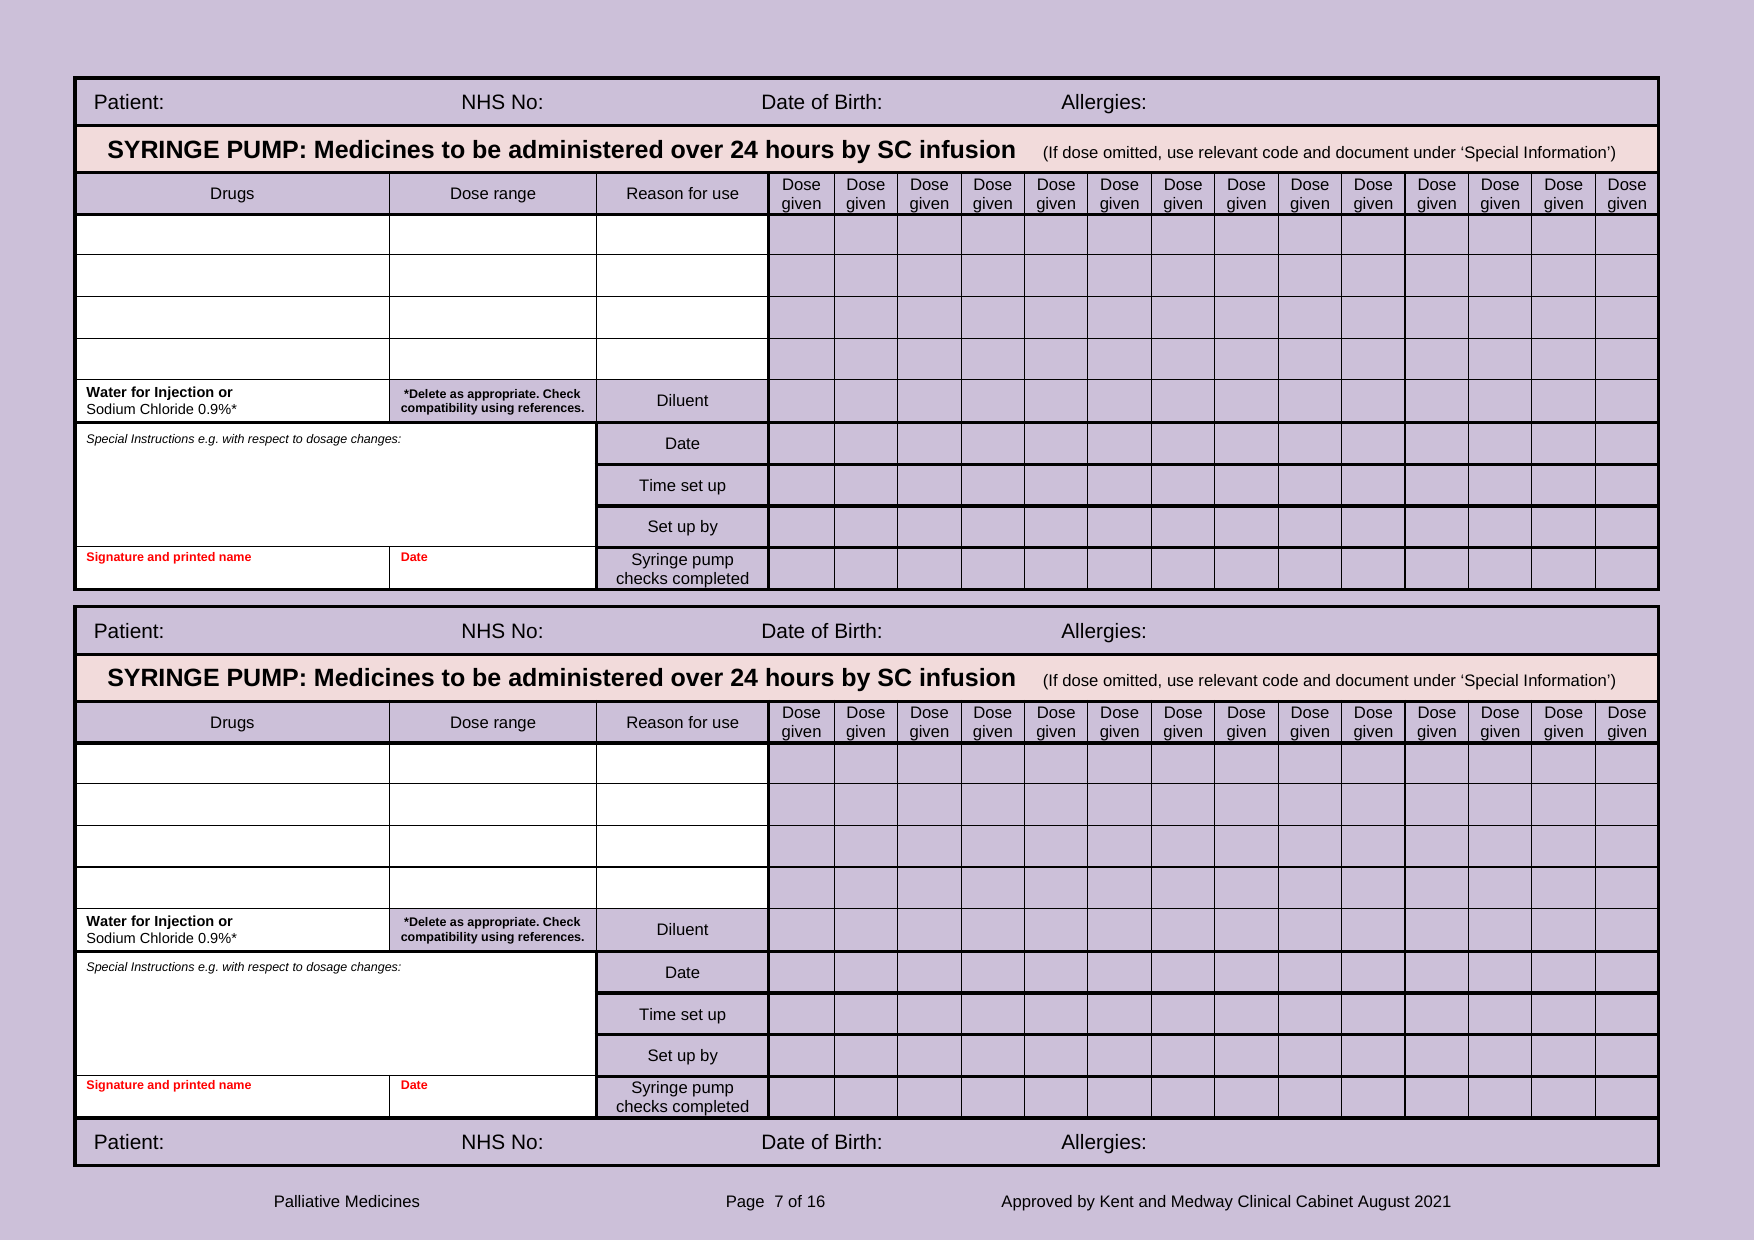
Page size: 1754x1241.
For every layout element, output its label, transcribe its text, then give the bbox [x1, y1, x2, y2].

table_cell [770, 380, 834, 421]
table_cell [898, 549, 961, 588]
table_cell Dose given [1342, 703, 1404, 741]
table_cell [1532, 1078, 1595, 1116]
table_cell [835, 255, 897, 296]
table_cell [1532, 216, 1595, 254]
table_cell [1279, 508, 1341, 546]
table_cell [1088, 297, 1151, 338]
table_cell [1469, 255, 1531, 296]
table_cell [1152, 953, 1214, 991]
table_cell [1215, 297, 1278, 338]
table_cell Diluent [597, 909, 767, 950]
table_cell Dose given [835, 703, 897, 741]
table_cell [1215, 909, 1278, 950]
table_cell [1469, 909, 1531, 950]
table_cell [1406, 424, 1468, 463]
table_cell [898, 508, 961, 546]
table_cell [390, 745, 596, 783]
table_cell [1279, 909, 1341, 950]
table_cell [1025, 216, 1087, 254]
table_cell [1088, 339, 1151, 379]
table_cell [1279, 1078, 1341, 1116]
table_cell Dose given [898, 174, 961, 213]
table_cell [1406, 216, 1468, 254]
table_cell Dose given [1406, 703, 1468, 741]
table_cell Date [390, 547, 595, 588]
table_cell [1152, 995, 1214, 1033]
table_cell [1596, 868, 1657, 908]
table_cell [1596, 1078, 1657, 1116]
table_cell [1532, 909, 1595, 950]
table_cell [1469, 380, 1531, 421]
table_cell [1215, 255, 1278, 296]
table_cell [1215, 1078, 1278, 1116]
table_cell [597, 826, 767, 866]
table_cell [835, 297, 897, 338]
table_cell Set up by [598, 1036, 767, 1075]
table_cell [1152, 255, 1214, 296]
table_cell [1279, 549, 1341, 588]
table_cell [1469, 1078, 1531, 1116]
table_cell [1596, 745, 1657, 783]
table_cell [1088, 466, 1151, 504]
table_cell [835, 953, 897, 991]
table_cell Dose given [1152, 703, 1214, 741]
table_cell [1596, 995, 1657, 1033]
table_cell [770, 826, 834, 866]
table_cell [770, 216, 834, 254]
table_cell [1469, 953, 1531, 991]
table_cell [597, 868, 767, 908]
table_cell [1088, 380, 1151, 421]
table_cell Dose given [1532, 703, 1595, 741]
table_cell Special Instructions e.g. with respect to dosage changes: [77, 953, 595, 1075]
table_cell [1215, 868, 1278, 908]
table_cell [1088, 549, 1151, 588]
table_cell [898, 745, 961, 783]
table_cell [1279, 339, 1341, 379]
table_cell [1342, 380, 1404, 421]
table_cell [1596, 424, 1657, 463]
table_cell [1088, 995, 1151, 1033]
table_header Patient: NHS No: Date of Birth: Allergies: [77, 80, 1657, 124]
table_cell [1279, 995, 1341, 1033]
table_cell [1596, 339, 1657, 379]
table_cell [770, 424, 834, 463]
table_cell [898, 255, 961, 296]
table_cell Dose given [1215, 703, 1278, 741]
table_cell [1342, 1078, 1404, 1116]
table_cell [597, 216, 767, 254]
table_cell [1532, 339, 1595, 379]
table_cell [1152, 297, 1214, 338]
table_cell Dose given [1088, 174, 1151, 213]
table_cell [597, 784, 767, 825]
table_cell [1469, 466, 1531, 504]
table_cell [835, 1036, 897, 1075]
table_cell [770, 784, 834, 825]
table_cell [1342, 909, 1404, 950]
table_cell [962, 549, 1024, 588]
table_cell [1279, 255, 1341, 296]
table_cell [390, 784, 596, 825]
table_cell Water for Injection or Sodium Chloride 0.9%* [77, 380, 389, 421]
table_cell [898, 995, 961, 1033]
table_cell [898, 909, 961, 950]
table_cell Dose given [1469, 174, 1531, 213]
table_cell [1152, 868, 1214, 908]
table_cell Dose given [1088, 703, 1151, 741]
table_cell [898, 953, 961, 991]
table_cell [1279, 826, 1341, 866]
table_cell [1532, 784, 1595, 825]
table_cell [962, 1078, 1024, 1116]
table_cell Water for Injection or Sodium Chloride 0.9%* [77, 909, 389, 950]
table_cell [1215, 784, 1278, 825]
table_cell [962, 826, 1024, 866]
table_cell Dose given [1215, 174, 1278, 213]
table_cell [1342, 339, 1404, 379]
table_cell Time set up [598, 995, 767, 1033]
table_cell [1025, 424, 1087, 463]
table_cell [1215, 380, 1278, 421]
table_cell [962, 466, 1024, 504]
table_cell SYRINGE PUMP: Medicines to be administered over 24 hours by SC infusion (If dose omitted, use relevant code and document under ‘Special Information’) [77, 656, 1657, 700]
table_cell [1596, 216, 1657, 254]
table_cell [1469, 868, 1531, 908]
table_cell [1342, 1036, 1404, 1075]
table_cell [390, 297, 596, 338]
table_cell [898, 216, 961, 254]
table_cell [1152, 1036, 1214, 1075]
table_cell [1406, 1078, 1468, 1116]
table_cell [1532, 424, 1595, 463]
table_cell [962, 216, 1024, 254]
table_cell [898, 424, 961, 463]
table_cell [962, 339, 1024, 379]
table_cell [835, 424, 897, 463]
table_cell [770, 1078, 834, 1116]
table_cell [962, 909, 1024, 950]
table_cell [898, 297, 961, 338]
table_cell [835, 826, 897, 866]
table_cell [1279, 466, 1341, 504]
table_cell Syringe pump checks completed [598, 549, 767, 588]
table_cell [835, 995, 897, 1033]
table_cell [1406, 549, 1468, 588]
table_cell [1406, 255, 1468, 296]
table_cell [1342, 508, 1404, 546]
table_cell [1215, 508, 1278, 546]
table_cell [898, 784, 961, 825]
table_cell [1088, 1078, 1151, 1116]
table_cell [1279, 1036, 1341, 1075]
table_cell [1088, 1036, 1151, 1075]
table_cell Dose range [390, 703, 596, 741]
table_cell Date [598, 424, 767, 463]
table_cell [1596, 380, 1657, 421]
table_cell [1088, 784, 1151, 825]
table_cell [1469, 508, 1531, 546]
table_cell [1406, 868, 1468, 908]
table_cell [1279, 953, 1341, 991]
table_cell [1406, 826, 1468, 866]
table_cell [77, 826, 389, 866]
table_cell [1152, 1078, 1214, 1116]
table_cell [898, 466, 961, 504]
table_cell [1025, 745, 1087, 783]
table_cell [1406, 995, 1468, 1033]
table_cell [390, 826, 596, 866]
table_cell [898, 1078, 961, 1116]
table_cell [770, 1036, 834, 1075]
table_cell [1469, 339, 1531, 379]
table_cell *Delete as appropriate. Check compatibility using references. [390, 909, 596, 950]
table_cell [1596, 466, 1657, 504]
table_cell [390, 216, 596, 254]
table_cell Patient: NHS No: Date of Birth: Allergies: [77, 1120, 1657, 1164]
table_cell Dose given [770, 174, 834, 213]
table_cell [1215, 216, 1278, 254]
table_cell [1596, 1036, 1657, 1075]
table_cell Date [390, 1076, 595, 1116]
table_cell [1342, 549, 1404, 588]
table_cell [1152, 745, 1214, 783]
table_cell [1532, 255, 1595, 296]
table_cell [1152, 549, 1214, 588]
table_cell Dose range [390, 174, 596, 213]
table_cell Dose given [1469, 703, 1531, 741]
table_cell [962, 953, 1024, 991]
table_cell [1532, 826, 1595, 866]
table_cell [1596, 255, 1657, 296]
table_cell [1279, 868, 1341, 908]
table_cell [1088, 909, 1151, 950]
table_cell [1152, 466, 1214, 504]
table_cell [1342, 466, 1404, 504]
table_cell Dose given [1532, 174, 1595, 213]
table_cell [1406, 380, 1468, 421]
table_cell [1025, 466, 1087, 504]
table_cell [1406, 466, 1468, 504]
table_cell [898, 826, 961, 866]
table_cell [1088, 826, 1151, 866]
table_cell [1215, 466, 1278, 504]
table_cell [1025, 1078, 1087, 1116]
table_cell [1025, 909, 1087, 950]
table_cell [835, 380, 897, 421]
table_cell [1469, 216, 1531, 254]
table_cell [962, 745, 1024, 783]
table_cell [898, 380, 961, 421]
table_cell [1469, 424, 1531, 463]
table_cell [1532, 297, 1595, 338]
table_cell [1025, 1036, 1087, 1075]
table_cell [77, 868, 389, 908]
table_cell Dose given [1596, 174, 1657, 213]
table_cell Reason for use [597, 703, 767, 741]
table_cell Dose given [962, 703, 1024, 741]
table_cell [962, 255, 1024, 296]
table_cell [597, 297, 767, 338]
table_cell [1406, 909, 1468, 950]
table_cell [1215, 549, 1278, 588]
table_cell [1025, 826, 1087, 866]
table_cell Dose given [1279, 703, 1341, 741]
table_cell [390, 339, 596, 379]
table_cell [1025, 508, 1087, 546]
table_cell [835, 549, 897, 588]
table_cell [1279, 745, 1341, 783]
table_cell [1406, 1036, 1468, 1075]
table_cell Dose given [1152, 174, 1214, 213]
table_cell Dose given [1279, 174, 1341, 213]
table_cell [1025, 868, 1087, 908]
table_cell [770, 953, 834, 991]
table_cell Drugs [77, 703, 389, 741]
table_cell Dose given [1406, 174, 1468, 213]
table_cell [1342, 297, 1404, 338]
table_cell [898, 1036, 961, 1075]
table_cell [962, 995, 1024, 1033]
table_cell [962, 297, 1024, 338]
table_cell [1025, 995, 1087, 1033]
table_cell [1342, 745, 1404, 783]
table_cell [1215, 995, 1278, 1033]
table_cell [1152, 424, 1214, 463]
table_cell [1342, 826, 1404, 866]
table_cell [898, 868, 961, 908]
table_cell [1406, 745, 1468, 783]
table_cell Dose given [1342, 174, 1404, 213]
table_cell [1025, 784, 1087, 825]
table_cell [1532, 995, 1595, 1033]
table_cell [1406, 339, 1468, 379]
table_cell Reason for use [597, 174, 767, 213]
table_cell [962, 868, 1024, 908]
table_cell [1025, 549, 1087, 588]
table_cell [835, 909, 897, 950]
table_cell [1088, 745, 1151, 783]
table_cell [1532, 745, 1595, 783]
table_cell [770, 466, 834, 504]
table_cell [1406, 953, 1468, 991]
table_cell [1215, 339, 1278, 379]
table_cell [770, 339, 834, 379]
table_header Patient: NHS No: Date of Birth: Allergies: [77, 608, 1657, 652]
table_cell Date [598, 953, 767, 991]
table_cell [770, 508, 834, 546]
table_cell Dose given [835, 174, 897, 213]
table_cell [1279, 784, 1341, 825]
table_cell [1025, 297, 1087, 338]
table_cell [1596, 826, 1657, 866]
table_cell [835, 1078, 897, 1116]
table_cell [835, 466, 897, 504]
table_cell [1532, 1036, 1595, 1075]
table_cell [1215, 745, 1278, 783]
table_cell [1406, 784, 1468, 825]
table_cell [77, 216, 389, 254]
table_cell [1025, 255, 1087, 296]
table_cell [1152, 508, 1214, 546]
table_cell [1088, 868, 1151, 908]
table_cell [1532, 466, 1595, 504]
table_cell [77, 784, 389, 825]
table_cell [1025, 339, 1087, 379]
table_cell [1279, 297, 1341, 338]
table_cell [1152, 339, 1214, 379]
table_cell [1596, 297, 1657, 338]
table_cell [1342, 784, 1404, 825]
table_cell [1469, 826, 1531, 866]
table_cell [1532, 953, 1595, 991]
table_cell [1469, 1036, 1531, 1075]
table_cell SYRINGE PUMP: Medicines to be administered over 24 hours by SC infusion (If dose omitted, use relevant code and document under ‘Special Information’) [77, 127, 1657, 171]
table_cell Dose given [770, 703, 834, 741]
table_cell [770, 297, 834, 338]
table_cell [962, 784, 1024, 825]
table_cell [1596, 508, 1657, 546]
table_cell [1406, 297, 1468, 338]
table_cell Dose given [1025, 703, 1087, 741]
table_cell [1279, 216, 1341, 254]
table_cell [1152, 784, 1214, 825]
table_cell [1406, 508, 1468, 546]
table_cell [1532, 549, 1595, 588]
table_cell [1342, 255, 1404, 296]
table_cell [1596, 909, 1657, 950]
table_cell [1215, 424, 1278, 463]
table_cell [1596, 549, 1657, 588]
table_cell [597, 745, 767, 783]
table_cell [835, 216, 897, 254]
table_cell Diluent [597, 380, 767, 421]
table_cell [962, 1036, 1024, 1075]
table_cell [1342, 953, 1404, 991]
table_cell Syringe pump checks completed [598, 1078, 767, 1116]
table_cell [770, 995, 834, 1033]
table_cell [1342, 216, 1404, 254]
table_cell [898, 339, 961, 379]
table_cell [770, 868, 834, 908]
table_cell [835, 339, 897, 379]
table_cell Dose given [1025, 174, 1087, 213]
table_cell [835, 784, 897, 825]
table_cell [1088, 424, 1151, 463]
table_cell [390, 868, 596, 908]
table_cell [770, 255, 834, 296]
table_cell [962, 424, 1024, 463]
table_cell Dose given [1596, 703, 1657, 741]
table_cell Dose given [898, 703, 961, 741]
table_cell [1215, 1036, 1278, 1075]
table_cell Signature and printed name [77, 547, 389, 588]
table_cell [962, 508, 1024, 546]
table_cell [1342, 995, 1404, 1033]
table_cell [1469, 297, 1531, 338]
table_cell [770, 745, 834, 783]
table_cell [597, 255, 767, 296]
table_cell [1596, 784, 1657, 825]
table_cell [835, 868, 897, 908]
table_cell [1152, 909, 1214, 950]
table_cell [1279, 380, 1341, 421]
table_cell Time set up [598, 466, 767, 504]
table_cell [1469, 784, 1531, 825]
table_cell [1469, 995, 1531, 1033]
table_cell [390, 255, 596, 296]
table_cell [1469, 745, 1531, 783]
table_cell [77, 297, 389, 338]
table_cell [1088, 953, 1151, 991]
table_cell [835, 745, 897, 783]
table_cell [1342, 424, 1404, 463]
table_cell [1152, 216, 1214, 254]
table_cell [1215, 953, 1278, 991]
table_cell [1025, 953, 1087, 991]
table_cell [1469, 549, 1531, 588]
table_cell Drugs [77, 174, 389, 213]
table_cell [77, 745, 389, 783]
table_cell [1342, 868, 1404, 908]
table_cell Set up by [598, 508, 767, 546]
table_cell [77, 339, 389, 379]
table_cell [1532, 380, 1595, 421]
table_cell [770, 909, 834, 950]
table_cell [1279, 424, 1341, 463]
table_cell [1532, 868, 1595, 908]
table_cell [1596, 953, 1657, 991]
table_cell [597, 339, 767, 379]
table_cell [1088, 508, 1151, 546]
table_cell Dose given [962, 174, 1024, 213]
table_cell Signature and printed name [77, 1076, 389, 1116]
table_cell [1088, 255, 1151, 296]
table_cell [835, 508, 897, 546]
table_cell [770, 549, 834, 588]
table_cell [1088, 216, 1151, 254]
table_cell [1215, 826, 1278, 866]
table_cell [962, 380, 1024, 421]
table_cell [77, 255, 389, 296]
table_cell *Delete as appropriate. Check compatibility using references. [390, 380, 596, 421]
table_cell [1025, 380, 1087, 421]
table_cell [1152, 380, 1214, 421]
table_cell [1532, 508, 1595, 546]
table_cell [1152, 826, 1214, 866]
table_cell Special Instructions e.g. with respect to dosage changes: [77, 424, 595, 546]
